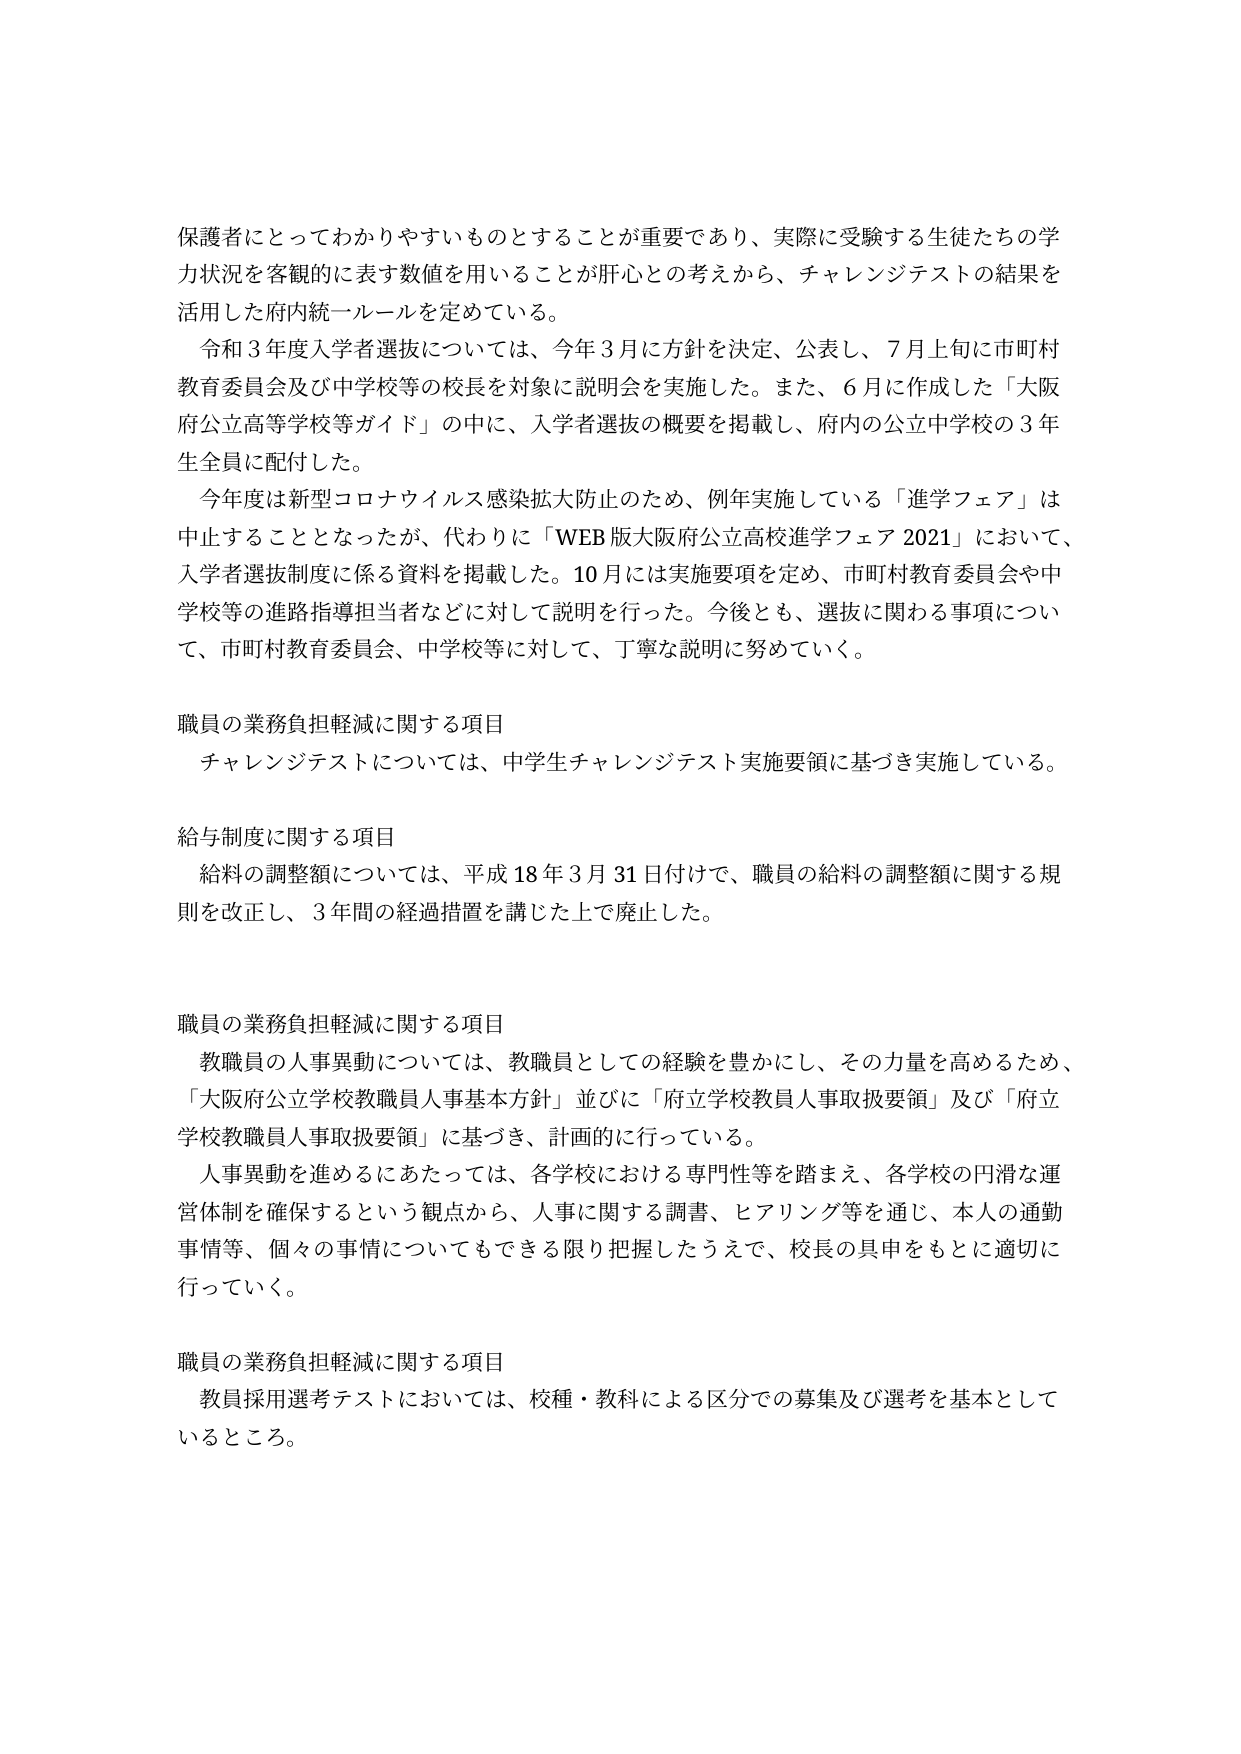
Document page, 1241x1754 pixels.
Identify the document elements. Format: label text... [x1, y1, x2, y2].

text 人事異動を進めるにあたっては、各学校における専門性等を踏まえ、各学校の円滑な運営体制を確保するという観点から、人事に関する調書、ヒアリング等を通じ、本人の通勤事情等、個々の事情についてもできる限り把握したうえで、校長の具申をもとに適切に行っていく。 [177, 1154, 1063, 1304]
text 今年度は新型コロナウイルス感染拡大防止のため、例年実施している「進学フェア」は中止することとなったが、代わりに「WEB版大阪府公立高校進学フェア2021」において、入学者選抜制度に係る資料を掲載した。10月には実施要項を定め、市町村教育委員会や中学校等の進路指導担当者などに対して説明を行った。今後とも、選抜に関わる事項について、市町村教育委員会、中学校等に対して、丁寧な説明に努めていく。 [177, 479, 1063, 667]
text 給与制度に関する項目 [177, 817, 1063, 854]
text 教員採用選考テストにおいては、校種・教科による区分での募集及び選考を基本としているところ。 [177, 1379, 1063, 1454]
text 教職員の人事異動については、教職員としての経験を豊かにし、その力量を高めるため、「大阪府公立学校教職員人事基本方針」並びに「府立学校教員人事取扱要領」及び「府立学校教職員人事取扱要領」に基づき、計画的に行っている。 [177, 1042, 1063, 1154]
text 職員の業務負担軽減に関する項目 [177, 1342, 1063, 1379]
text 職員の業務負担軽減に関する項目 [177, 1004, 1063, 1042]
text 給料の調整額については、平成18年３月31日付けで、職員の給料の調整額に関する規則を改正し、３年間の経過措置を講じた上で廃止した。 [177, 854, 1063, 929]
text 令和３年度入学者選抜については、今年３月に方針を決定、公表し、７月上旬に市町村教育委員会及び中学校等の校長を対象に説明会を実施した。また、６月に作成した「大阪府公立高等学校等ガイド」の中に、入学者選抜の概要を掲載し、府内の公立中学校の３年生全員に配付した。 [177, 329, 1063, 479]
text 職員の業務負担軽減に関する項目 [177, 704, 1063, 742]
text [177, 217, 1063, 329]
text チャレンジテストについては、中学生チャレンジテスト実施要領に基づき実施している。 [177, 742, 1063, 779]
